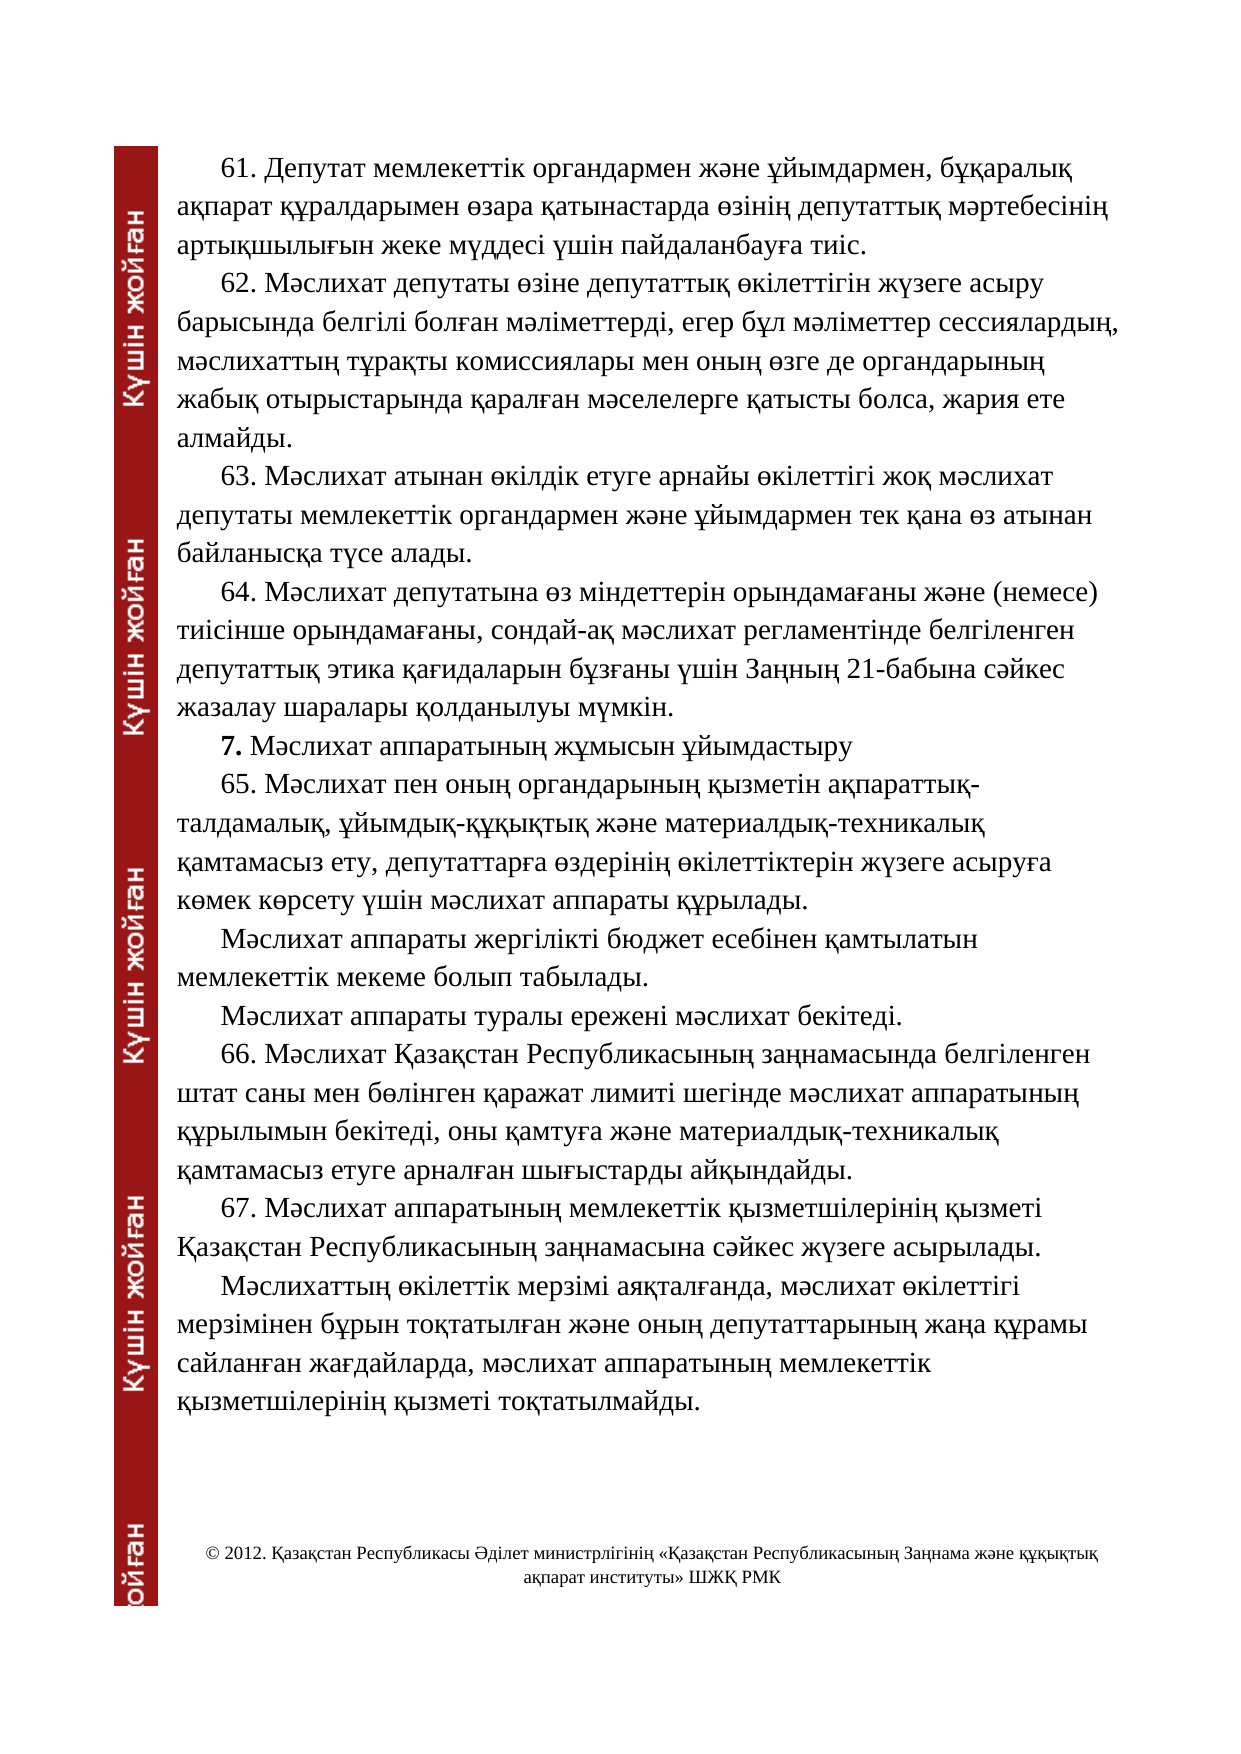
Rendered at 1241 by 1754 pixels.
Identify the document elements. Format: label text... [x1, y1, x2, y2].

picture [114, 1588, 158, 1606]
picture [114, 146, 158, 150]
text © 2012. Қазақстан Республикасы Әділет министрлігінің «Қазақстан Республикасының Заңнама және құқықтық ақпарат институты» ШЖҚ РМК [112, 1542, 1128, 1588]
picture [114, 1447, 158, 1542]
